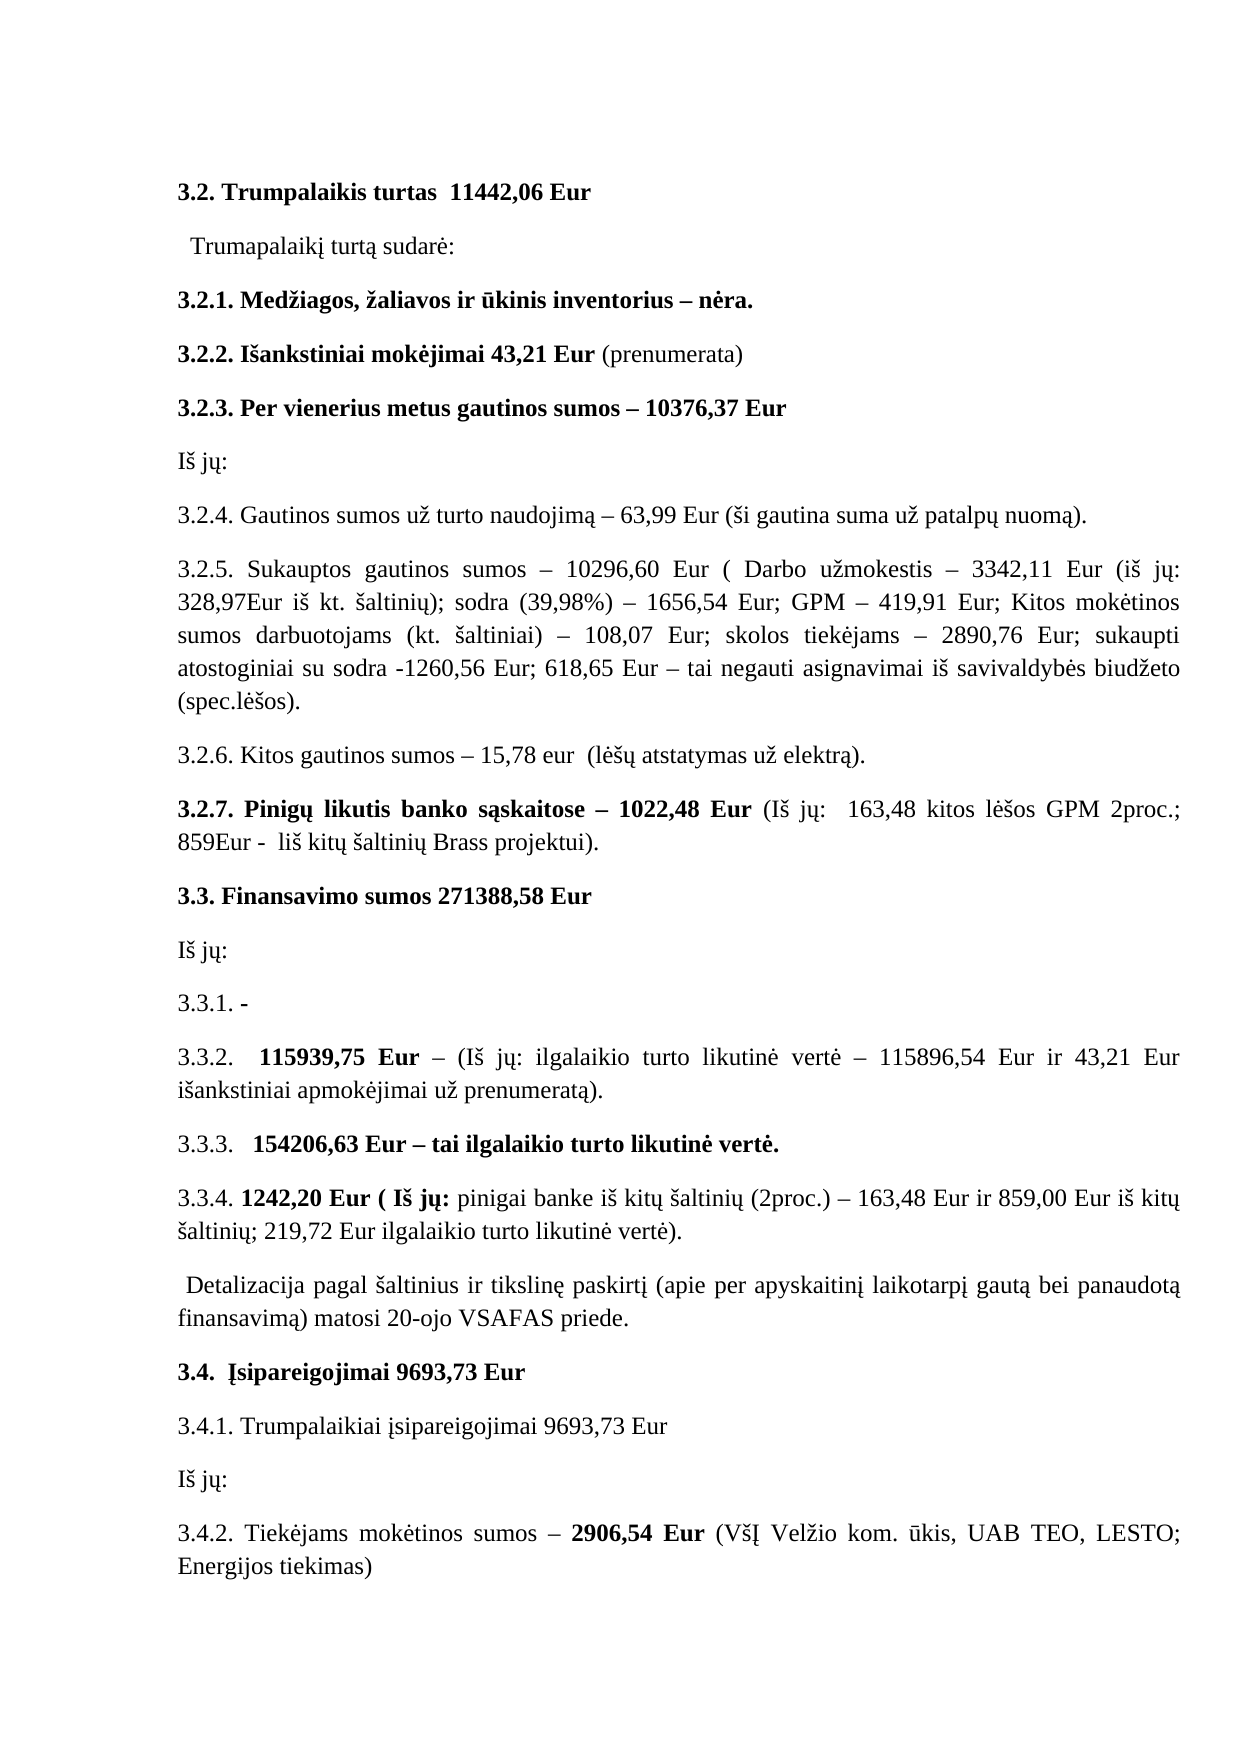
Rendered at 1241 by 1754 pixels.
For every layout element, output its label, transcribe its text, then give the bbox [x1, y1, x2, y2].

text 3.2.5. Sukauptos gautinos sumos – 10296,60 Eur ( Darbo užmokestis – 3342,11 Eur (iš jų: 328,97Eur iš kt. šaltinių); sodra (39,98%) – 1656,54 Eur; GPM – 419,91 Eur; Kitos mokėtinos sumos darbuotojams (kt. šaltiniai) – 108,07 Eur; skolos tiekėjams – 2890,76 Eur; sukaupti atostoginiai su sodra -1260,56 Eur; 618,65 Eur – tai negauti asignavimai iš savivaldybės biudžeto (spec.lėšos). [177, 554, 1181, 715]
text Iš jų: [177, 935, 1181, 963]
text 3.2.7. Pinigų likutis banko sąskaitose – 1022,48 Eur (Iš jų: 163,48 kitos lėšos GPM 2proc.; 859Eur - liš kitų šaltinių Brass projektui). [177, 794, 1181, 856]
text 3.2.2. Išankstiniai mokėjimai 43,21 Eur (prenumerata) [177, 339, 1181, 367]
text 3.2.1. Medžiagos, žaliavos ir ūkinis inventorius – nėra. [177, 285, 1181, 314]
text 3.3.2. 115939,75 Eur – (Iš jų: ilgalaikio turto likutinė vertė – 115896,54 Eur ir 43,21 Eur išankstiniai apmokėjimai už prenumeratą). [177, 1042, 1181, 1104]
text Iš jų: [177, 446, 1181, 475]
text 3.3. Finansavimo sumos 271388,58 Eur [177, 881, 1181, 909]
text 3.4.2. Tiekėjams mokėtinos sumos – 2906,54 Eur (VšĮ Velžio kom. ūkis, UAB TEO, LESTO; Energijos tiekimas) [177, 1518, 1181, 1580]
text 3.4. Įsipareigojimai 9693,73 Eur [177, 1357, 1181, 1386]
text 3.3.1. - [177, 988, 1181, 1017]
text 3.3.3. 154206,63 Eur – tai ilgalaikio turto likutinė vertė. [177, 1129, 1181, 1158]
text 3.4.1. Trumpalaikiai įsipareigojimai 9693,73 Eur [177, 1411, 1181, 1439]
text 3.3.4. 1242,20 Eur ( Iš jų: pinigai banke iš kitų šaltinių (2proc.) – 163,48 Eur ir 859,00 Eur iš kitų šaltinių; 219,72 Eur ilgalaikio turto likutinė vertė). [177, 1183, 1181, 1245]
text 3.2.6. Kitos gautinos sumos – 15,78 eur (lėšų atstatymas už elektrą). [177, 740, 1181, 769]
text 3.2.4. Gautinos sumos už turto naudojimą – 63,99 Eur (ši gautina suma už patalpų nuomą). [177, 500, 1181, 529]
text 3.2. Trumpalaikis turtas 11442,06 Eur [177, 177, 1181, 206]
text 3.2.3. Per vienerius metus gautinos sumos – 10376,37 Eur [177, 393, 1181, 421]
text Detalizacija pagal šaltinius ir tikslinę paskirtį (apie per apyskaitinį laikotarpį gautą bei panaudotą finansavimą) matosi 20-ojo VSAFAS priede. [177, 1270, 1181, 1332]
text Iš jų: [177, 1464, 1181, 1493]
text Trumapalaikį turtą sudarė: [177, 231, 1181, 260]
